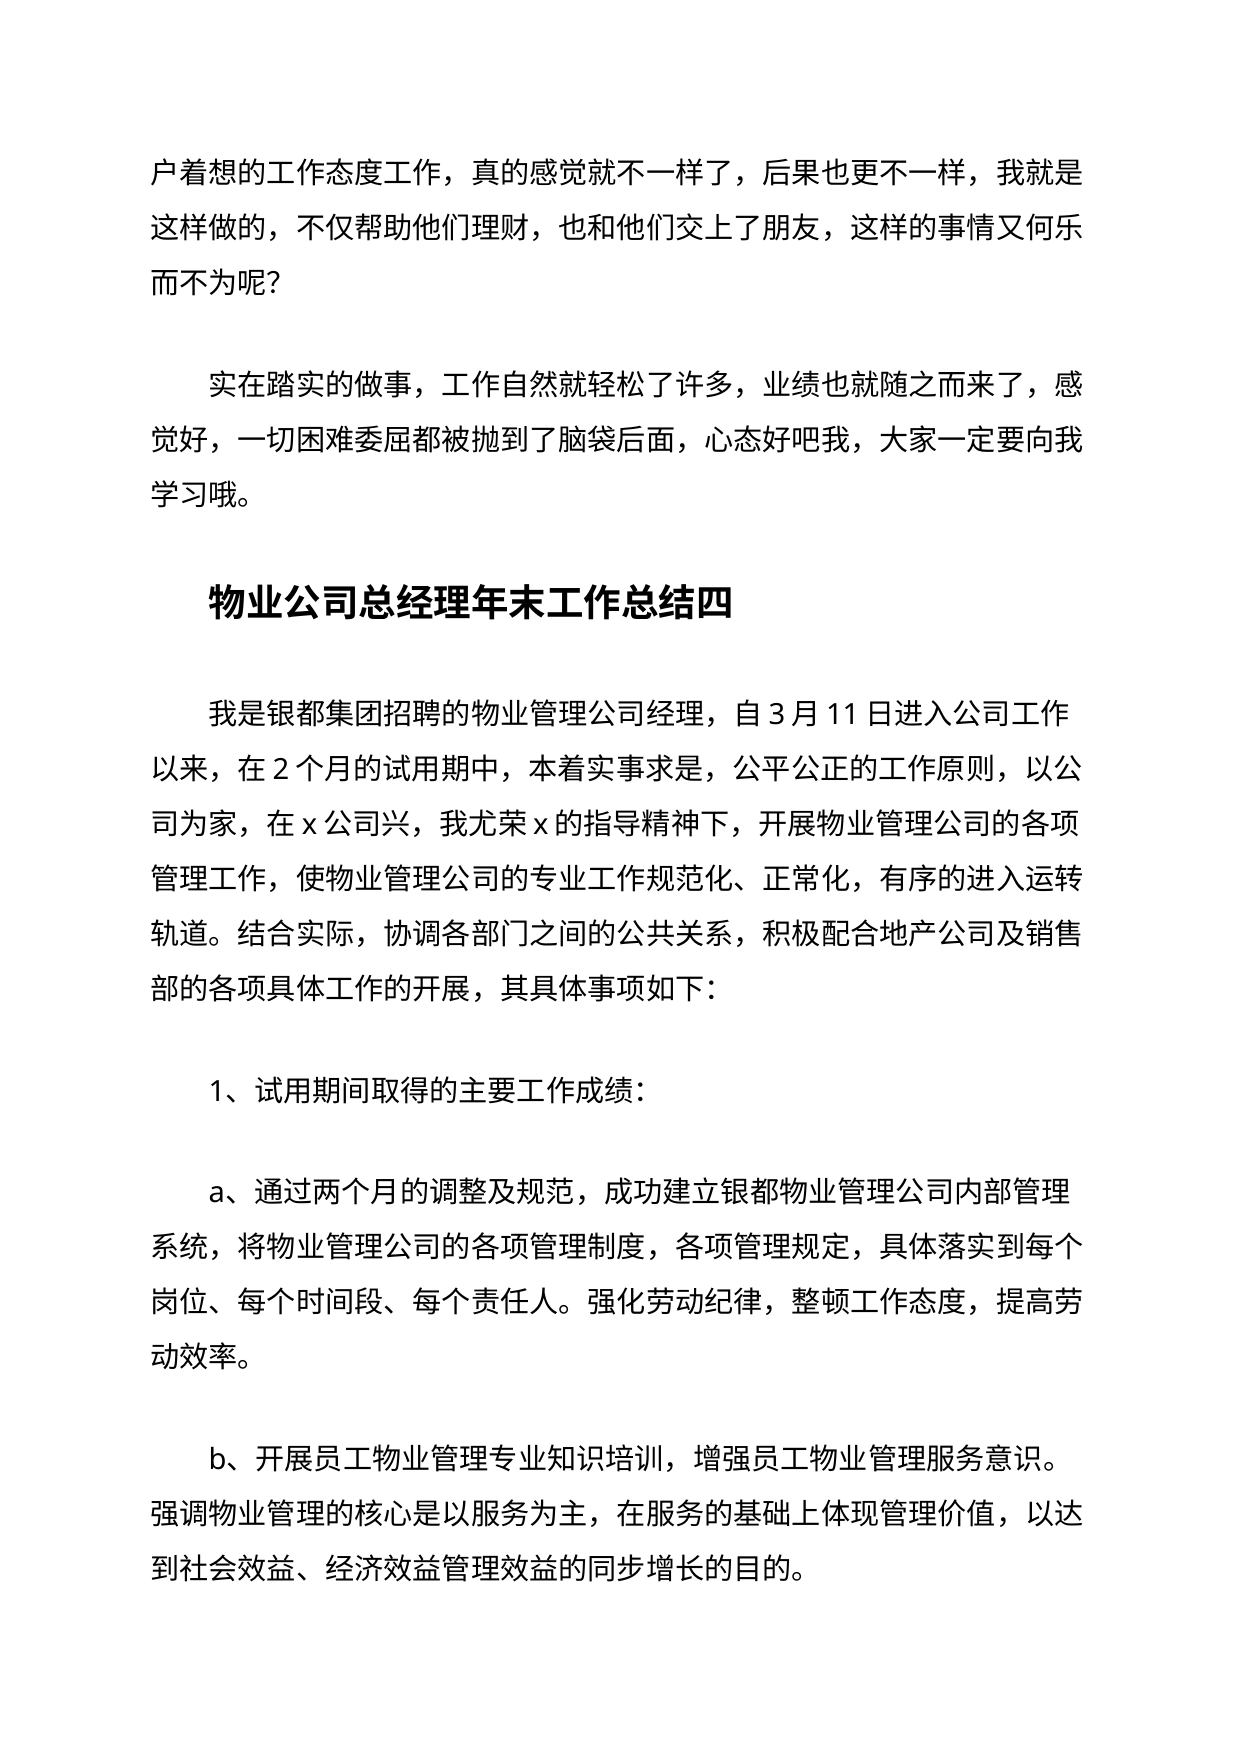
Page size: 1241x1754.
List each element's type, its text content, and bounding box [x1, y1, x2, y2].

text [150, 150, 1090, 302]
text a、通过两个月的调整及规范，成功建立银都物业管理公司内部管理系统，将物业管理公司的各项管理制度，各项管理规定，具体落实到每个岗位、每个时间段、每个责任人。强化劳动纪律，整顿工作态度，提高劳动效率。 [150, 1169, 1090, 1376]
text b、开展员工物业管理专业知识培训，增强员工物业管理服务意识。强调物业管理的核心是以服务为主，在服务的基础上体现管理价值，以达到社会效益、经济效益管理效益的同步增长的目的。 [150, 1436, 1090, 1588]
text 实在踏实的做事，工作自然就轻松了许多，业绩也就随之而来了，感觉好，一切困难委屈都被抛到了脑袋后面，心态好吧我，大家一定要向我学习哦。 [150, 362, 1090, 514]
text 1、试用期间取得的主要工作成绩： [150, 1067, 1090, 1109]
text 我是银都集团招聘的物业管理公司经理，自3月11日进入公司工作以来，在2个月的试用期中，本着实事求是，公平公正的工作原则，以公司为家，在x公司兴，我尤荣x的指导精神下，开展物业管理公司的各项管理工作，使物业管理公司的专业工作规范化、正常化，有序的进入运转轨道。结合实际，协调各部门之间的公共关系，积极配合地产公司及销售部的各项具体工作的开展，其具体事项如下： [150, 691, 1090, 1008]
text 物业公司总经理年末工作总结四 [150, 573, 1090, 627]
